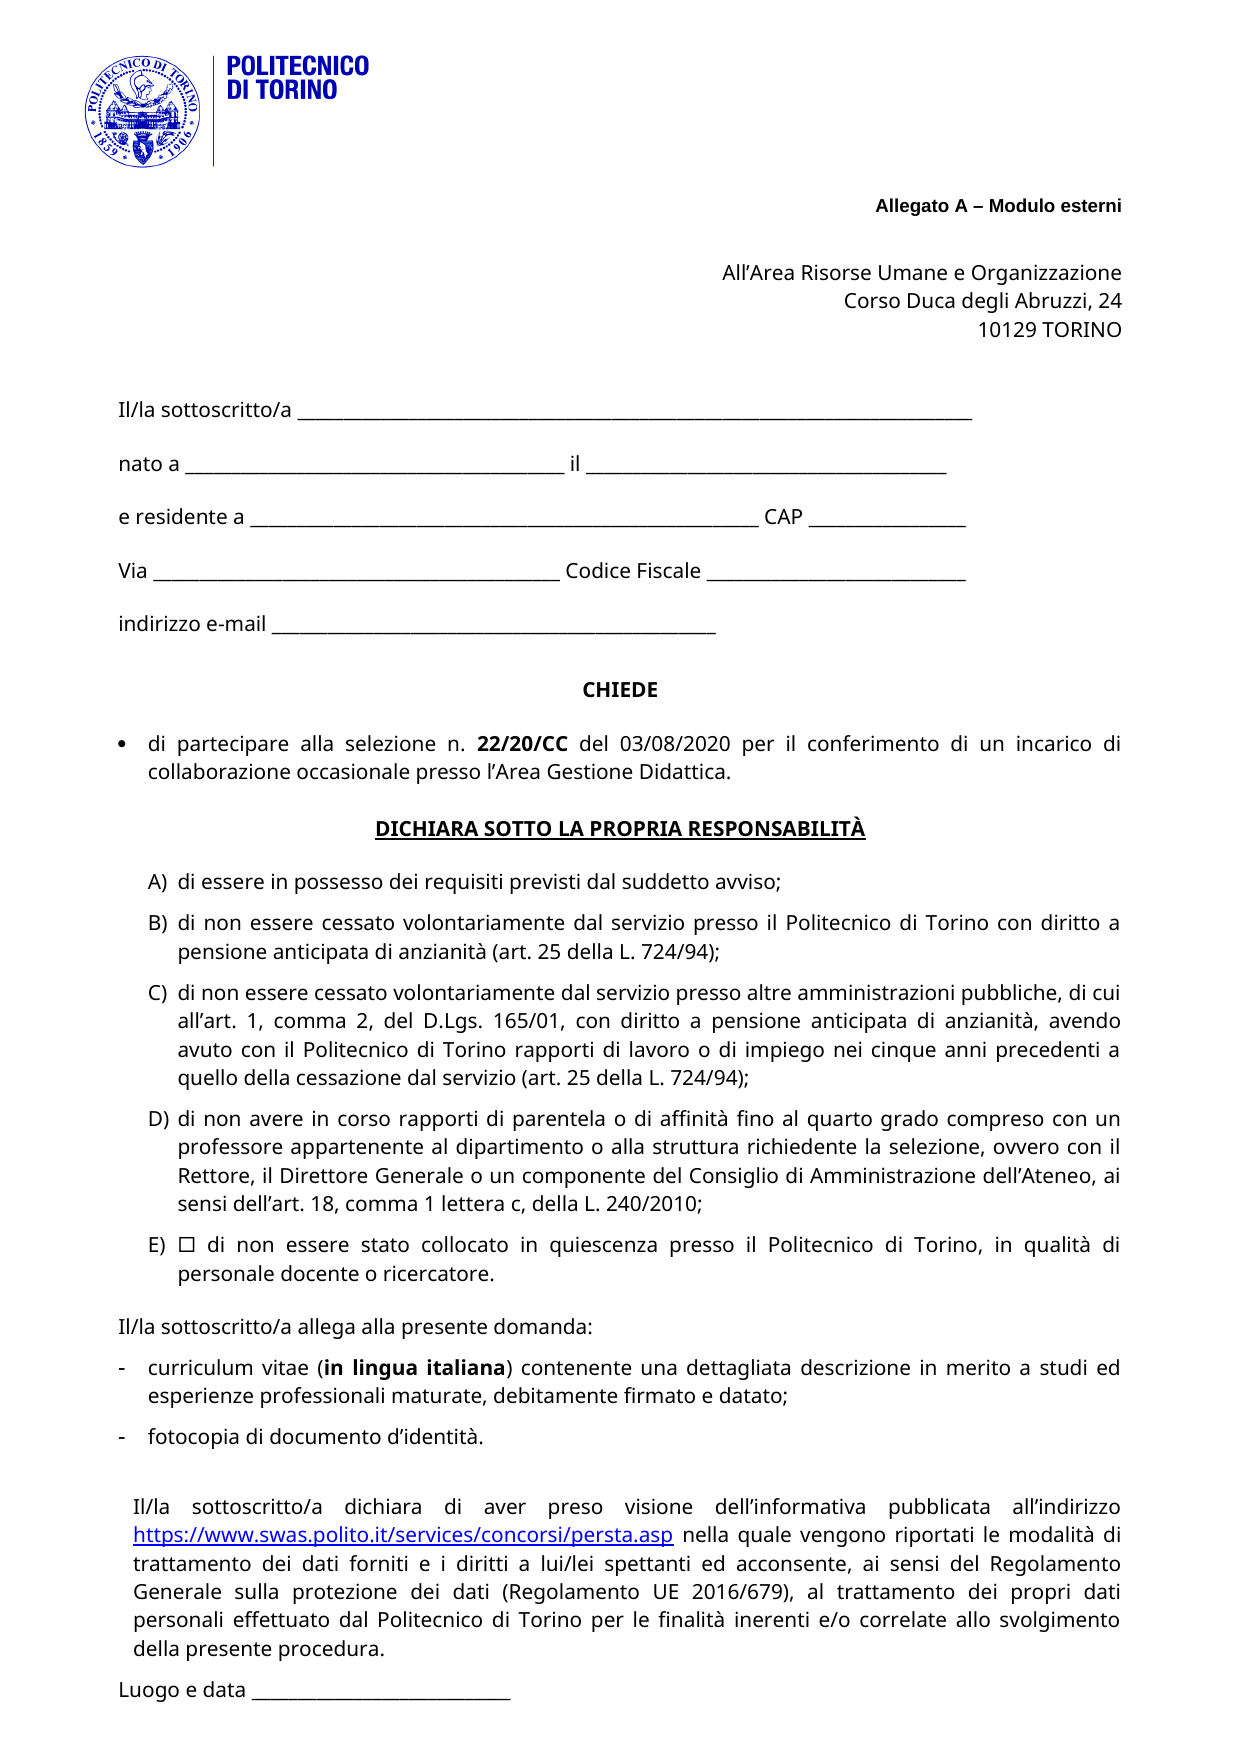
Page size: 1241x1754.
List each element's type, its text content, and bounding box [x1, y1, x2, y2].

text Via ____________________________________________ Codice Fiscale ____________________________ [118, 556, 1122, 584]
text Il/la sottoscritto/a allega alla presente domanda: [118, 1312, 1122, 1341]
text 10129 TORINO [591, 315, 1122, 343]
list fotocopia di documento d’identità. [118, 1422, 1122, 1451]
text Luogo e data ____________________________ [118, 1675, 1122, 1703]
list di non avere in corso rapporti di parentela o di affinità fino al quarto grado compreso con un professore appartenente al dipartimento o alla struttura richiedente la selezione, ovvero con il Rettore, il Direttore Generale o un componente del Consiglio di Amministrazione dell’Ateneo, ai sensi dell’art. 18, comma 1 lettera c, della L. 240/2010; [148, 1104, 1122, 1218]
list di non essere cessato volontariamente dal servizio presso il Politecnico di Torino con diritto a pensione anticipata di anzianità (art. 25 della L. 724/94); [148, 908, 1122, 965]
text nato a _________________________________________ il _______________________________________ [118, 449, 1122, 477]
list di essere in possesso dei requisiti previsti dal suddetto avviso; [148, 867, 1122, 896]
text DICHIARA SOTTO LA PROPRIA RESPONSABILITÀ [118, 814, 1122, 842]
text All’Area Risorse Umane e Organizzazione [591, 258, 1122, 286]
text Corso Duca degli Abruzzi, 24 [591, 286, 1122, 315]
text e residente a _______________________________________________________ CAP _________________ [118, 502, 1122, 531]
text CHIEDE [118, 675, 1122, 704]
text Il/la sottoscritto/a _________________________________________________________________________ [118, 396, 1122, 424]
list di non essere stato collocato in quiescenza presso il Politecnico di Torino, in qualità di personale docente o ricercatore. [148, 1230, 1122, 1287]
list di non essere cessato volontariamente dal servizio presso altre amministrazioni pubbliche, di cui all’art. 1, comma 2, del D.Lgs. 165/01, con diritto a pensione anticipata di anzianità, avendo avuto con il Politecnico di Torino rapporti di lavoro o di impiego nei cinque anni precedenti a quello della cessazione dal servizio (art. 25 della L. 724/94); [148, 978, 1122, 1092]
list curriculum vitae (in lingua italiana) contenente una dettagliata descrizione in merito a studi ed esperienze professionali maturate, debitamente firmato e datato; [118, 1353, 1122, 1410]
list di partecipare alla selezione n. 22/20/CC del 03/08/2020 per il conferimento di un incarico di collaborazione occasionale presso l’Area Gestione Didattica. [118, 729, 1122, 786]
text indirizzo e-mail ________________________________________________ [118, 609, 1122, 638]
text Il/la sottoscritto/a dichiara di aver preso visione dell’informativa pubblicata all’indirizzo https://www.swas.polito.it/services/concorsi/persta.asp nella quale vengono riportati le modalità di trattamento dei dati forniti e i diritti a lui/lei spettanti ed acconsente, ai sensi del Regolamento Generale sulla protezione dei dati (Regolamento UE 2016/679), al trattamento dei propri dati personali effettuato dal Politecnico di Torino per le finalità inerenti e/o correlate allo svolgimento della presente procedura. [133, 1492, 1122, 1662]
picture [80, 51, 374, 172]
